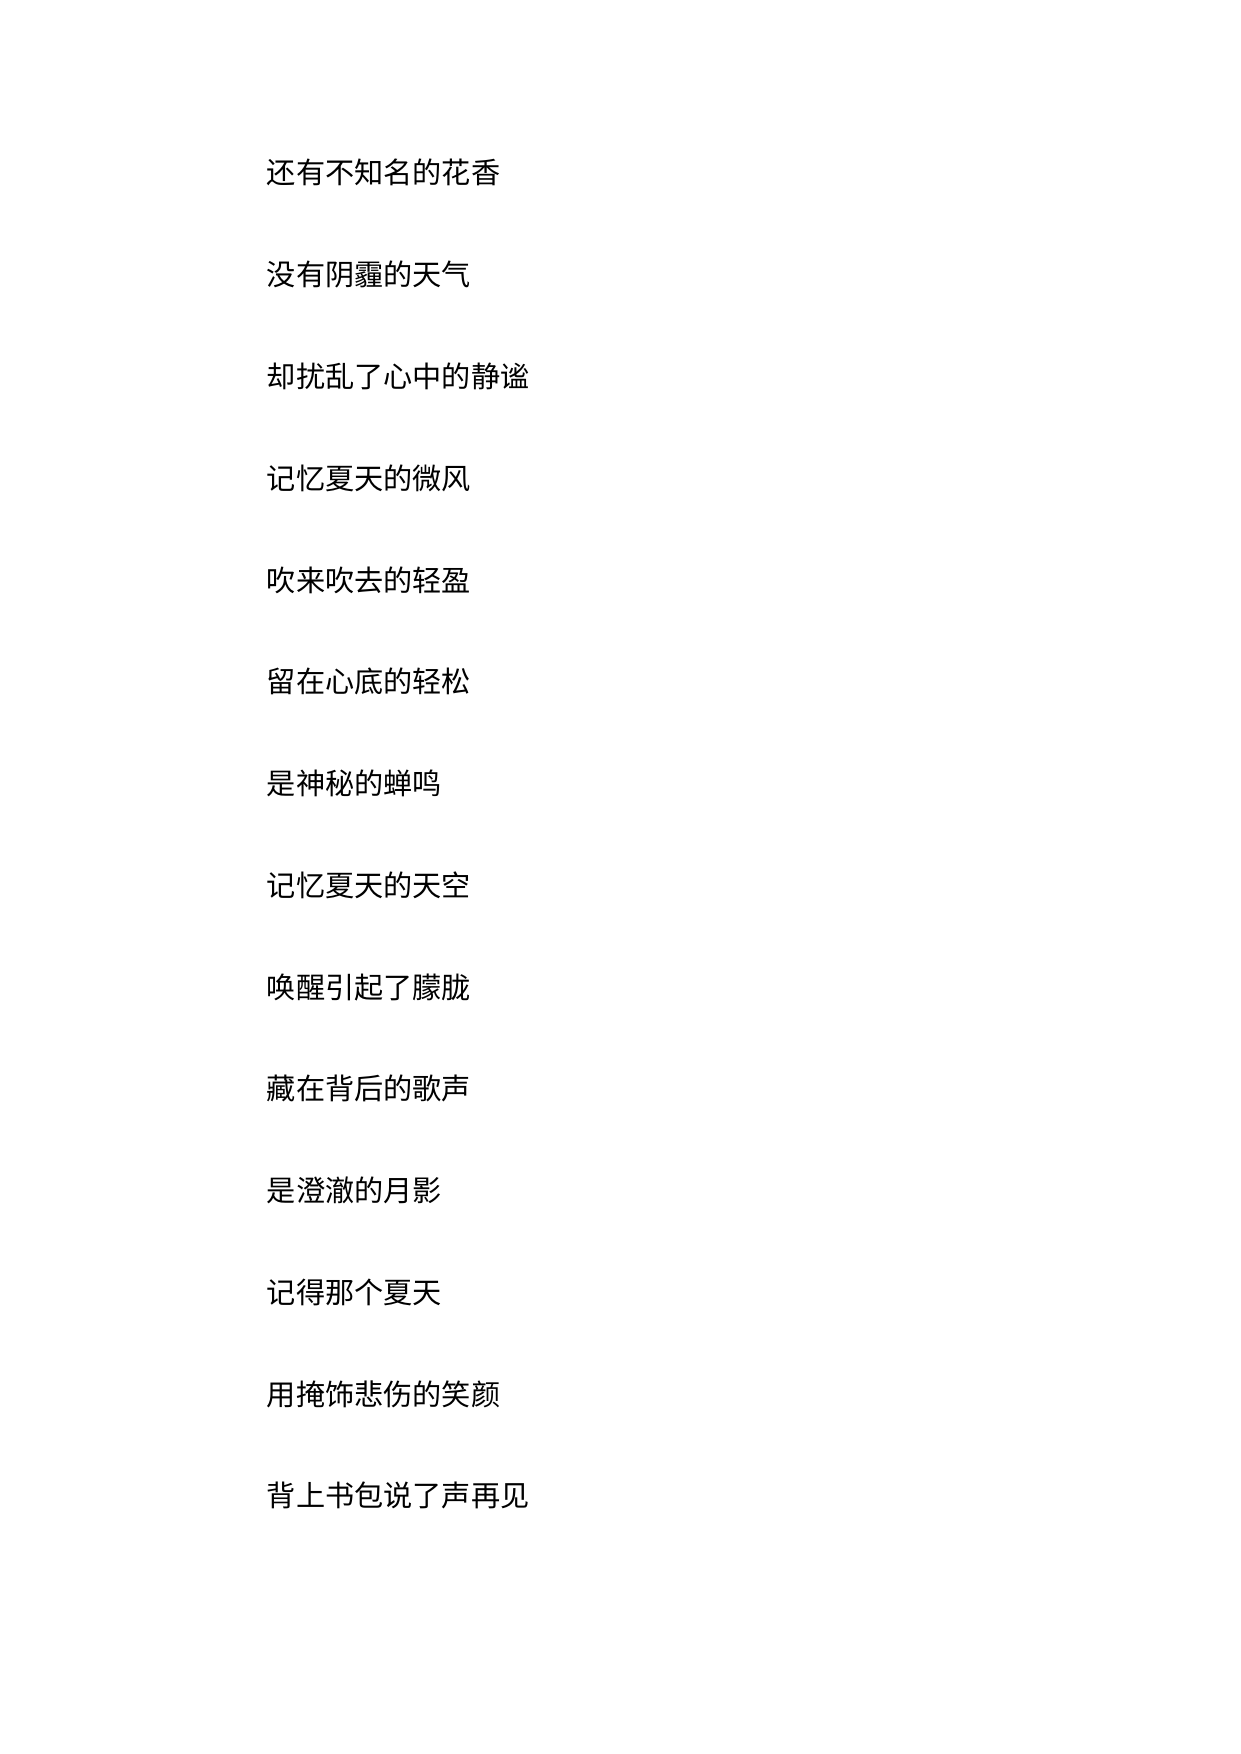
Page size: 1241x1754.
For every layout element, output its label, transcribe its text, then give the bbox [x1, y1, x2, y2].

text 记得那个夏天 [150, 1269, 1090, 1312]
text 是澄澈的月影 [150, 1168, 1090, 1210]
text 还有不知名的花香 [150, 150, 1090, 192]
text 记忆夏天的天空 [150, 862, 1090, 905]
text 吹来吹去的轻盈 [150, 557, 1090, 599]
text 唤醒引起了朦胧 [150, 964, 1090, 1006]
text 没有阴霾的天气 [150, 252, 1090, 294]
text 是神秘的蝉鸣 [150, 761, 1090, 803]
text 藏在背后的歌声 [150, 1066, 1090, 1108]
text 却扰乱了心中的静谧 [150, 353, 1090, 396]
text 背上书包说了声再见 [150, 1473, 1090, 1515]
text 用掩饰悲伤的笑颜 [150, 1371, 1090, 1413]
text 留在心底的轻松 [150, 659, 1090, 701]
text 记忆夏天的微风 [150, 455, 1090, 498]
